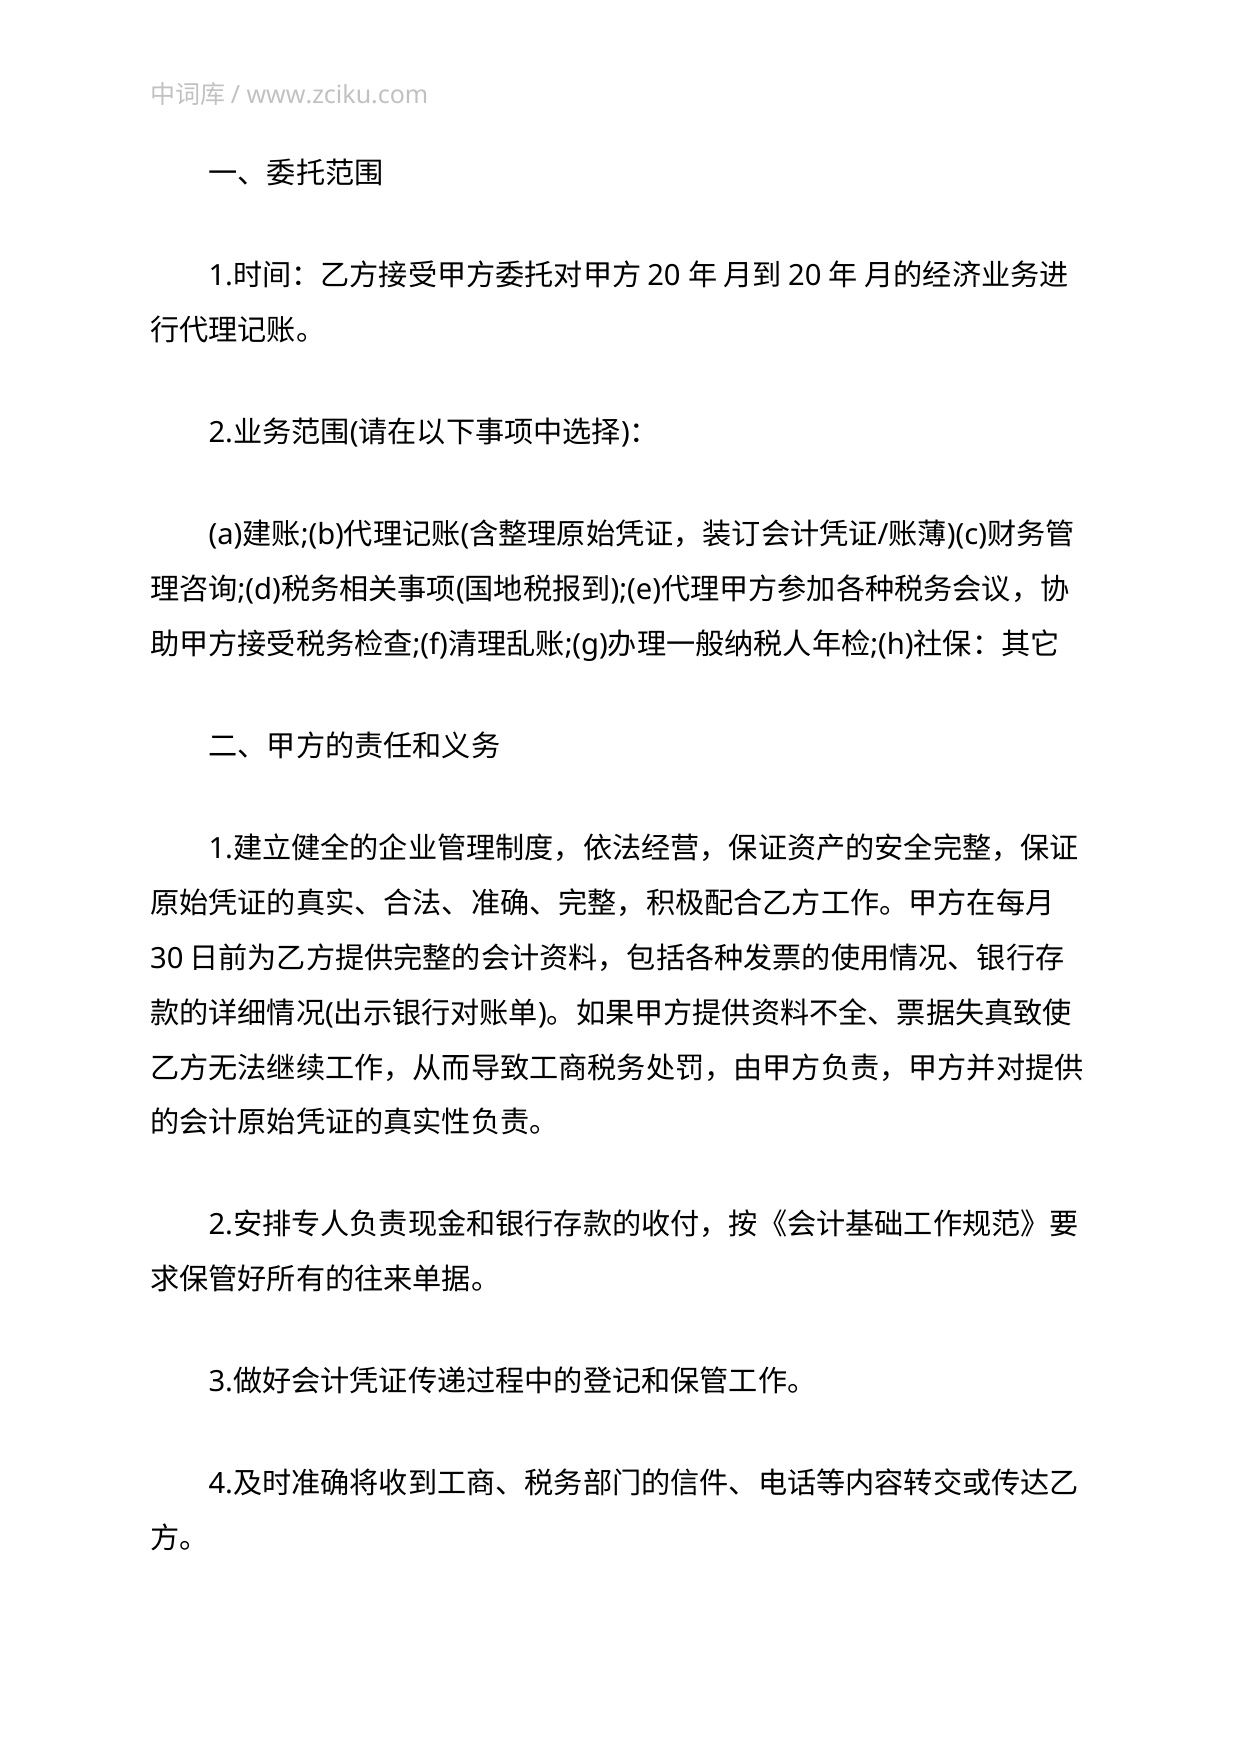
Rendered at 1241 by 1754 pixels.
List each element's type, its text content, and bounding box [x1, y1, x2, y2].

text 2.业务范围(请在以下事项中选择)： [150, 408, 1090, 451]
text 3.做好会计凭证传递过程中的登记和保管工作。 [150, 1358, 1090, 1400]
text 1.建立健全的企业管理制度，依法经营，保证资产的安全完整，保证原始凭证的真实、合法、准确、完整，积极配合乙方工作。甲方在每月30日前为乙方提供完整的会计资料，包括各种发票的使用情况、银行存款的详细情况(出示银行对账单)。如果甲方提供资料不全、票据失真致使乙方无法继续工作，从而导致工商税务处罚，由甲方负责，甲方并对提供的会计原始凭证的真实性负责。 [150, 824, 1090, 1141]
text 4.及时准确将收到工商、税务部门的信件、电话等内容转交或传达乙方。 [150, 1459, 1090, 1557]
text 2.安排专人负责现金和银行存款的收付，按《会计基础工作规范》要求保管好所有的往来单据。 [150, 1201, 1090, 1298]
text 一、委托范围 [150, 150, 1090, 192]
text (a)建账;(b)代理记账(含整理原始凭证，装订会计凭证/账薄)(c)财务管理咨询;(d)税务相关事项(国地税报到);(e)代理甲方参加各种税务会议，协助甲方接受税务检查;(f)清理乱账;(g)办理一般纳税人年检;(h)社保：其它 [150, 511, 1090, 663]
text 二、甲方的责任和义务 [150, 722, 1090, 765]
text 1.时间：乙方接受甲方委托对甲方20 年 月到20 年 月的经济业务进行代理记账。 [150, 252, 1090, 349]
